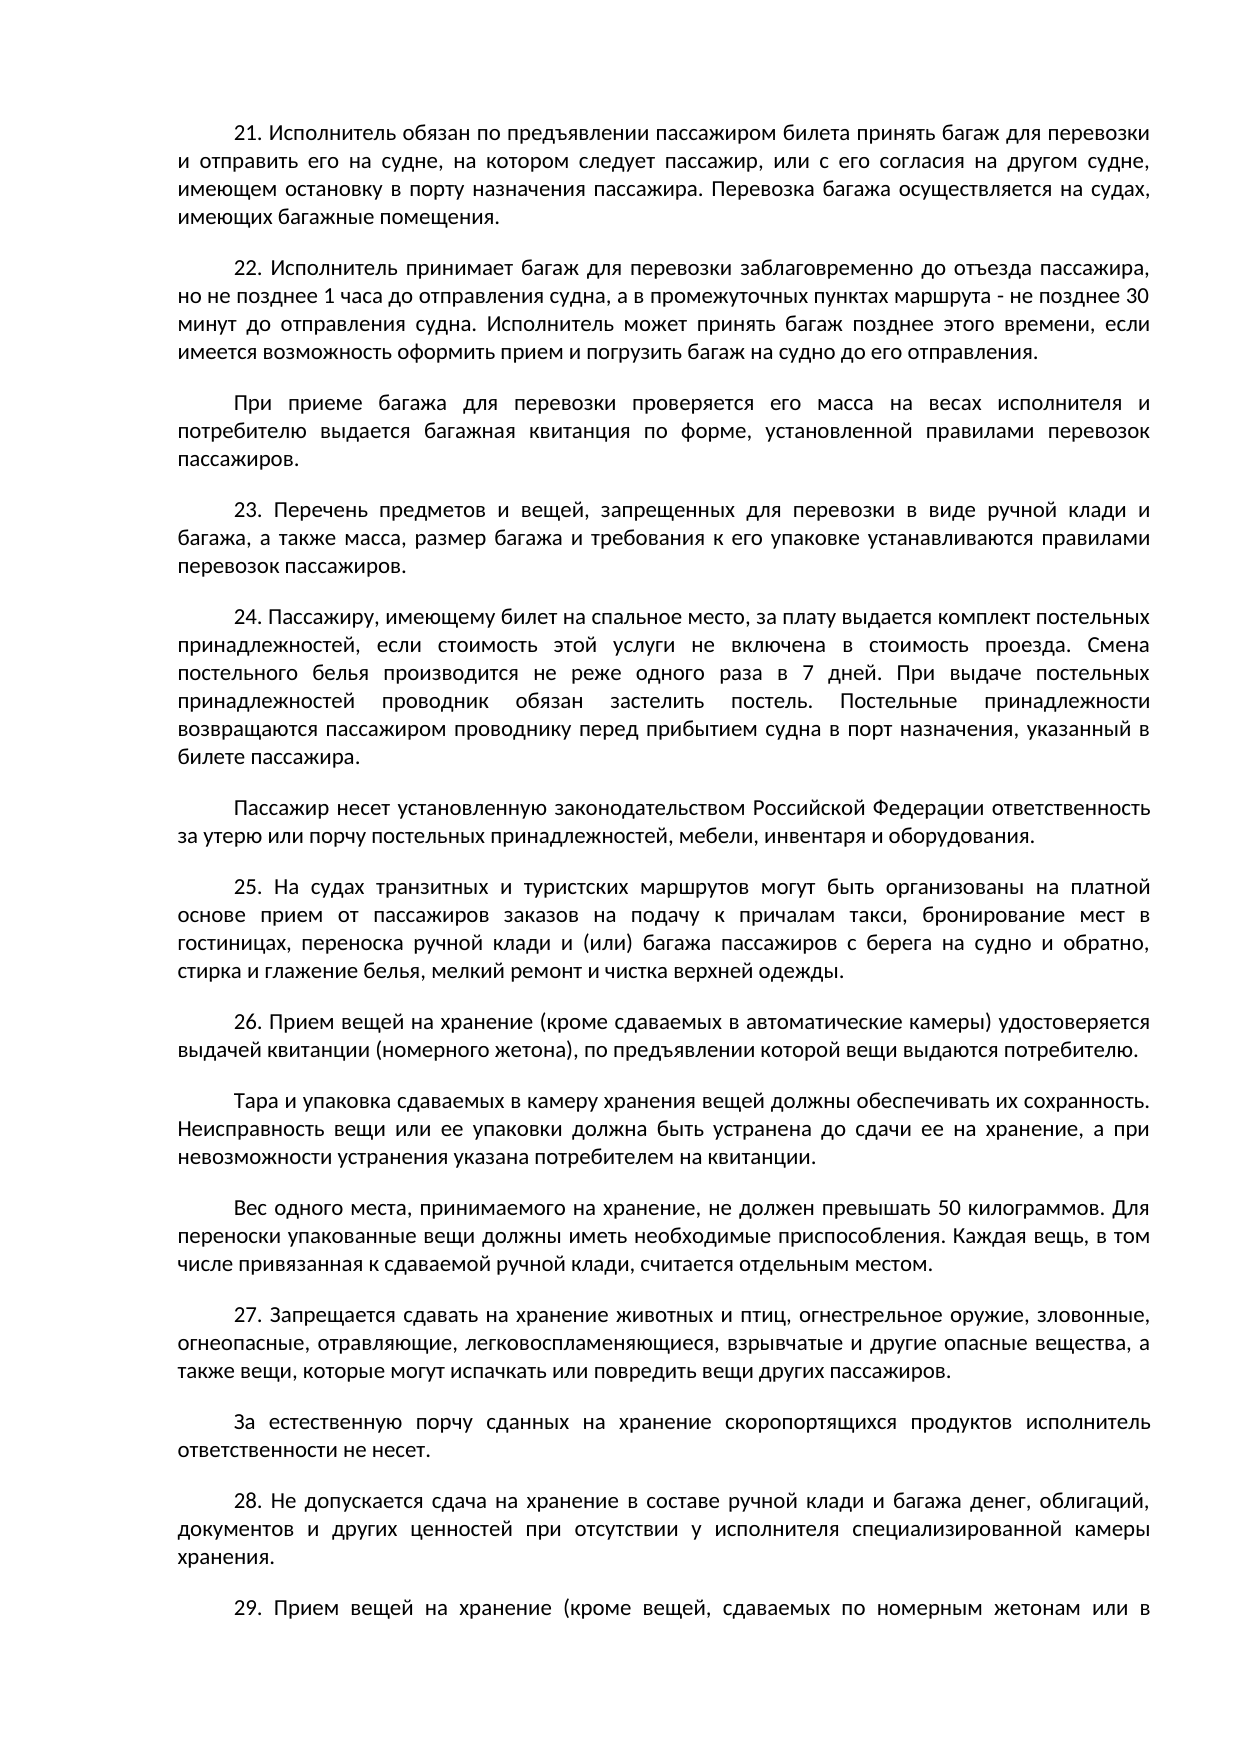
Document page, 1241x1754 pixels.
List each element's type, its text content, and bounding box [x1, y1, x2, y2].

text За естественную порчу сданных на хранение скоропортящихся продуктов исполнитель ответственности не несет. [177, 1407, 1152, 1463]
text При приеме багажа для перевозки проверяется его масса на весах исполнителя и потребителю выдается багажная квитанция по форме, установленной правилами перевозок пассажиров. [177, 388, 1152, 472]
text Вес одного места, принимаемого на хранение, не должен превышать 50 килограммов. Для переноски упакованные вещи должны иметь необходимые приспособления. Каждая вещь, в том числе привязанная к сдаваемой ручной клади, считается отдельным местом. [177, 1193, 1152, 1277]
text Пассажир несет установленную законодательством Российской Федерации ответственность за утерю или порчу постельных принадлежностей, мебели, инвентаря и оборудования. [177, 793, 1152, 849]
text 27. Запрещается сдавать на хранение животных и птиц, огнестрельное оружие, зловонные, огнеопасные, отравляющие, легковоспламеняющиеся, взрывчатые и другие опасные вещества, а также вещи, которые могут испачкать или повредить вещи других пассажиров. [177, 1300, 1152, 1384]
text 28. Не допускается сдача на хранение в составе ручной клади и багажа денег, облигаций, документов и других ценностей при отсутствии у исполнителя специализированной камеры хранения. [177, 1486, 1152, 1570]
text 24. Пассажиру, имеющему билет на спальное место, за плату выдается комплект постельных принадлежностей, если стоимость этой услуги не включена в стоимость проезда. Смена постельного белья производится не реже одного раза в 7 дней. При выдаче постельных принадлежностей проводник обязан застелить постель. Постельные принадлежности возвращаются пассажиром проводнику перед прибытием судна в порт назначения, указанный в билете пассажира. [177, 602, 1152, 770]
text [177, 1593, 1152, 1621]
text 22. Исполнитель принимает багаж для перевозки заблаговременно до отъезда пассажира, но не позднее 1 часа до отправления судна, а в промежуточных пунктах маршрута - не позднее 30 минут до отправления судна. Исполнитель может принять багаж позднее этого времени, если имеется возможность оформить прием и погрузить багаж на судно до его отправления. [177, 253, 1152, 365]
text Тара и упаковка сдаваемых в камеру хранения вещей должны обеспечивать их сохранность. Неисправность вещи или ее упаковки должна быть устранена до сдачи ее на хранение, а при невозможности устранения указана потребителем на квитанции. [177, 1086, 1152, 1170]
text 21. Исполнитель обязан по предъявлении пассажиром билета принять багаж для перевозки и отправить его на судне, на котором следует пассажир, или с его согласия на другом судне, имеющем остановку в порту назначения пассажира. Перевозка багажа осуществляется на судах, имеющих багажные помещения. [177, 118, 1152, 230]
text 23. Перечень предметов и вещей, запрещенных для перевозки в виде ручной клади и багажа, а также масса, размер багажа и требования к его упаковке устанавливаются правилами перевозок пассажиров. [177, 495, 1152, 579]
text 25. На судах транзитных и туристских маршрутов могут быть организованы на платной основе прием от пассажиров заказов на подачу к причалам такси, бронирование мест в гостиницах, переноска ручной клади и (или) багажа пассажиров с берега на судно и обратно, стирка и глажение белья, мелкий ремонт и чистка верхней одежды. [177, 872, 1152, 984]
text 26. Прием вещей на хранение (кроме сдаваемых в автоматические камеры) удостоверяется выдачей квитанции (номерного жетона), по предъявлении которой вещи выдаются потребителю. [177, 1007, 1152, 1063]
